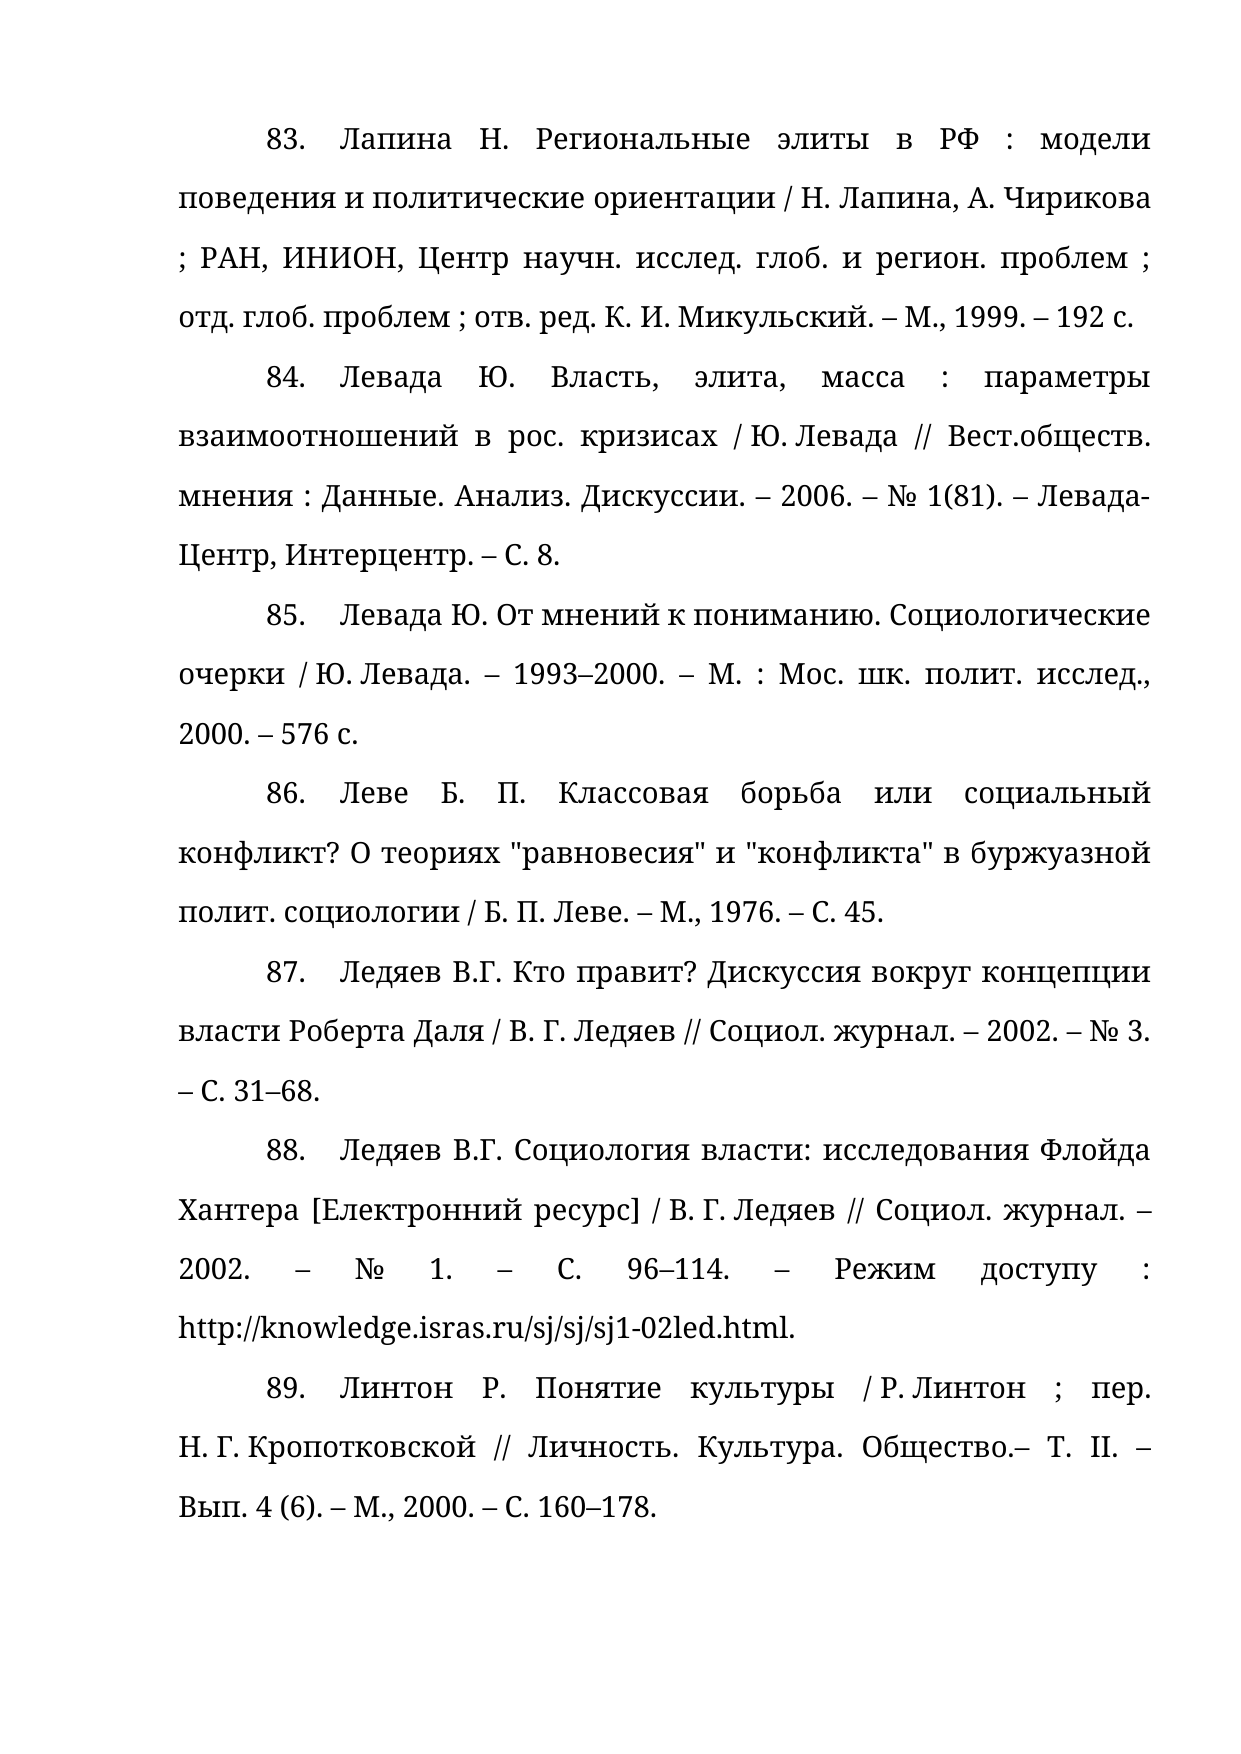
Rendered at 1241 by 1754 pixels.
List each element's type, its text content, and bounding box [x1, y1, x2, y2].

list Ледяев В.Г. Кто правит? Дискуссия вокруг концепции власти Роберта Даля / В. Г. Ледяев // Социол. журнал. – 2002. – № 3. – С. 31–68. [178, 951, 1152, 1109]
list Леве Б. П. Классовая борьба или социальный конфликт? О теориях "равновесия" и "конфликта" в буржуазной полит. социологии / Б. П. Леве. – М., 1976. – С. 45. [178, 772, 1152, 931]
list Левада Ю. Власть, элита, масса : параметры взаимоотношений в рос. кризисах / Ю. Левада // Вест.обществ. мнения : Данные. Анализ. Дискуссии. – 2006. – № 1(81). – Левада-Центр, Интерцентр. – С. 8. [178, 356, 1152, 574]
list Ледяев В.Г. Социология власти: исследования Флойда Хантера [Електронний ресурс] / В. Г. Ледяев // Социол. журнал. – 2002. – № 1. – С. 96–114. – Режим доступу : http://knowledge.isras.ru/sj/sj/sj1-02led.html. [178, 1129, 1152, 1347]
list Линтон Р. Понятие культуры / Р. Линтон ; пер. Н. Г. Кропотковской // Личность. Культура. Общество.– Т. ІІ. – Вып. 4 (6). – М., 2000. – С. 160–178. [178, 1367, 1152, 1526]
list Левада Ю. От мнений к пониманию. Социологические очерки / Ю. Левада. – 1993–2000. – М. : Мос. шк. полит. исслед., 2000. – 576 с. [178, 594, 1152, 753]
list Лапина Н. Региональные элиты в РФ : модели поведения и политические ориентации / Н. Лапина, А. Чирикова ; РАН, ИНИОН, Центр научн. исслед. глоб. и регион. проблем ; отд. глоб. проблем ; отв. ред. К. И. Микульский. – М., 1999. – 192 с. [178, 118, 1152, 336]
